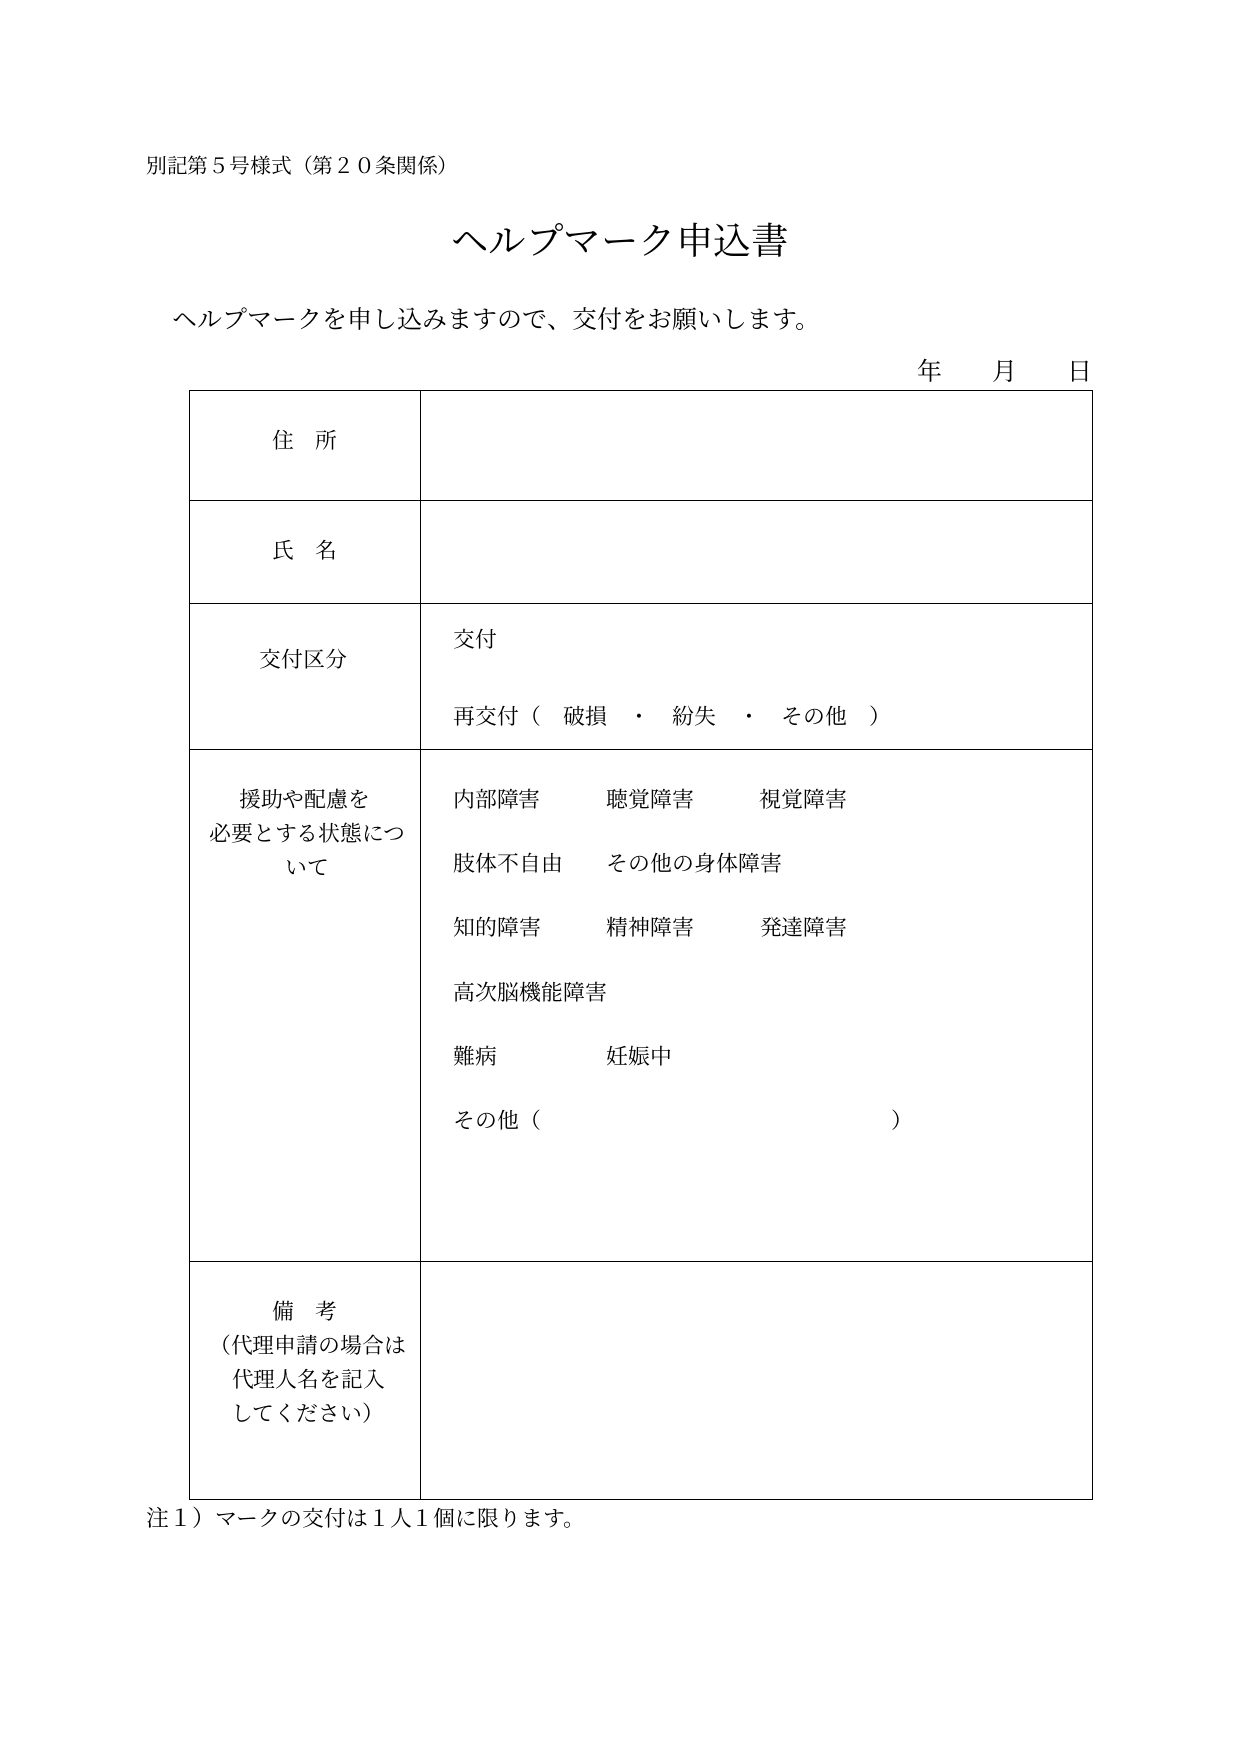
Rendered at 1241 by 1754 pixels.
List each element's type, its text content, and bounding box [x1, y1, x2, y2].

table_cell 氏 名 [190, 501, 420, 603]
table_cell [421, 501, 1092, 603]
text 別記第５号様式（第２０条関係） [146, 150, 1093, 180]
table_cell 内部障害 聴覚障害 視覚障害 肢体不自由 その他の身体障害 知的障害 精神障害 発達障害 高次脳機能障害 難病 妊娠中 その他（ ） [421, 750, 1092, 1261]
text 年 月 日 [147, 351, 1093, 387]
table_header [421, 391, 1092, 500]
text ヘルプマークを申し込みますので、交付をお願いします。 [172, 299, 1093, 335]
table_header 住 所 [190, 391, 420, 500]
text 注１）マークの交付は１人１個に限ります。 [146, 1500, 1093, 1533]
table_cell 備 考 （代理申請の場合は代理人名を記入 してください） [190, 1262, 420, 1499]
table_cell 交付区分 [190, 604, 420, 749]
table_cell [421, 1262, 1092, 1499]
table_cell 交付 再交付（ 破損 ・ 紛失 ・ その他 ） [421, 604, 1092, 749]
text ヘルプマーク申込書 [147, 211, 1092, 265]
table_cell 援助や配慮を 必要とする状態について [190, 750, 420, 1261]
